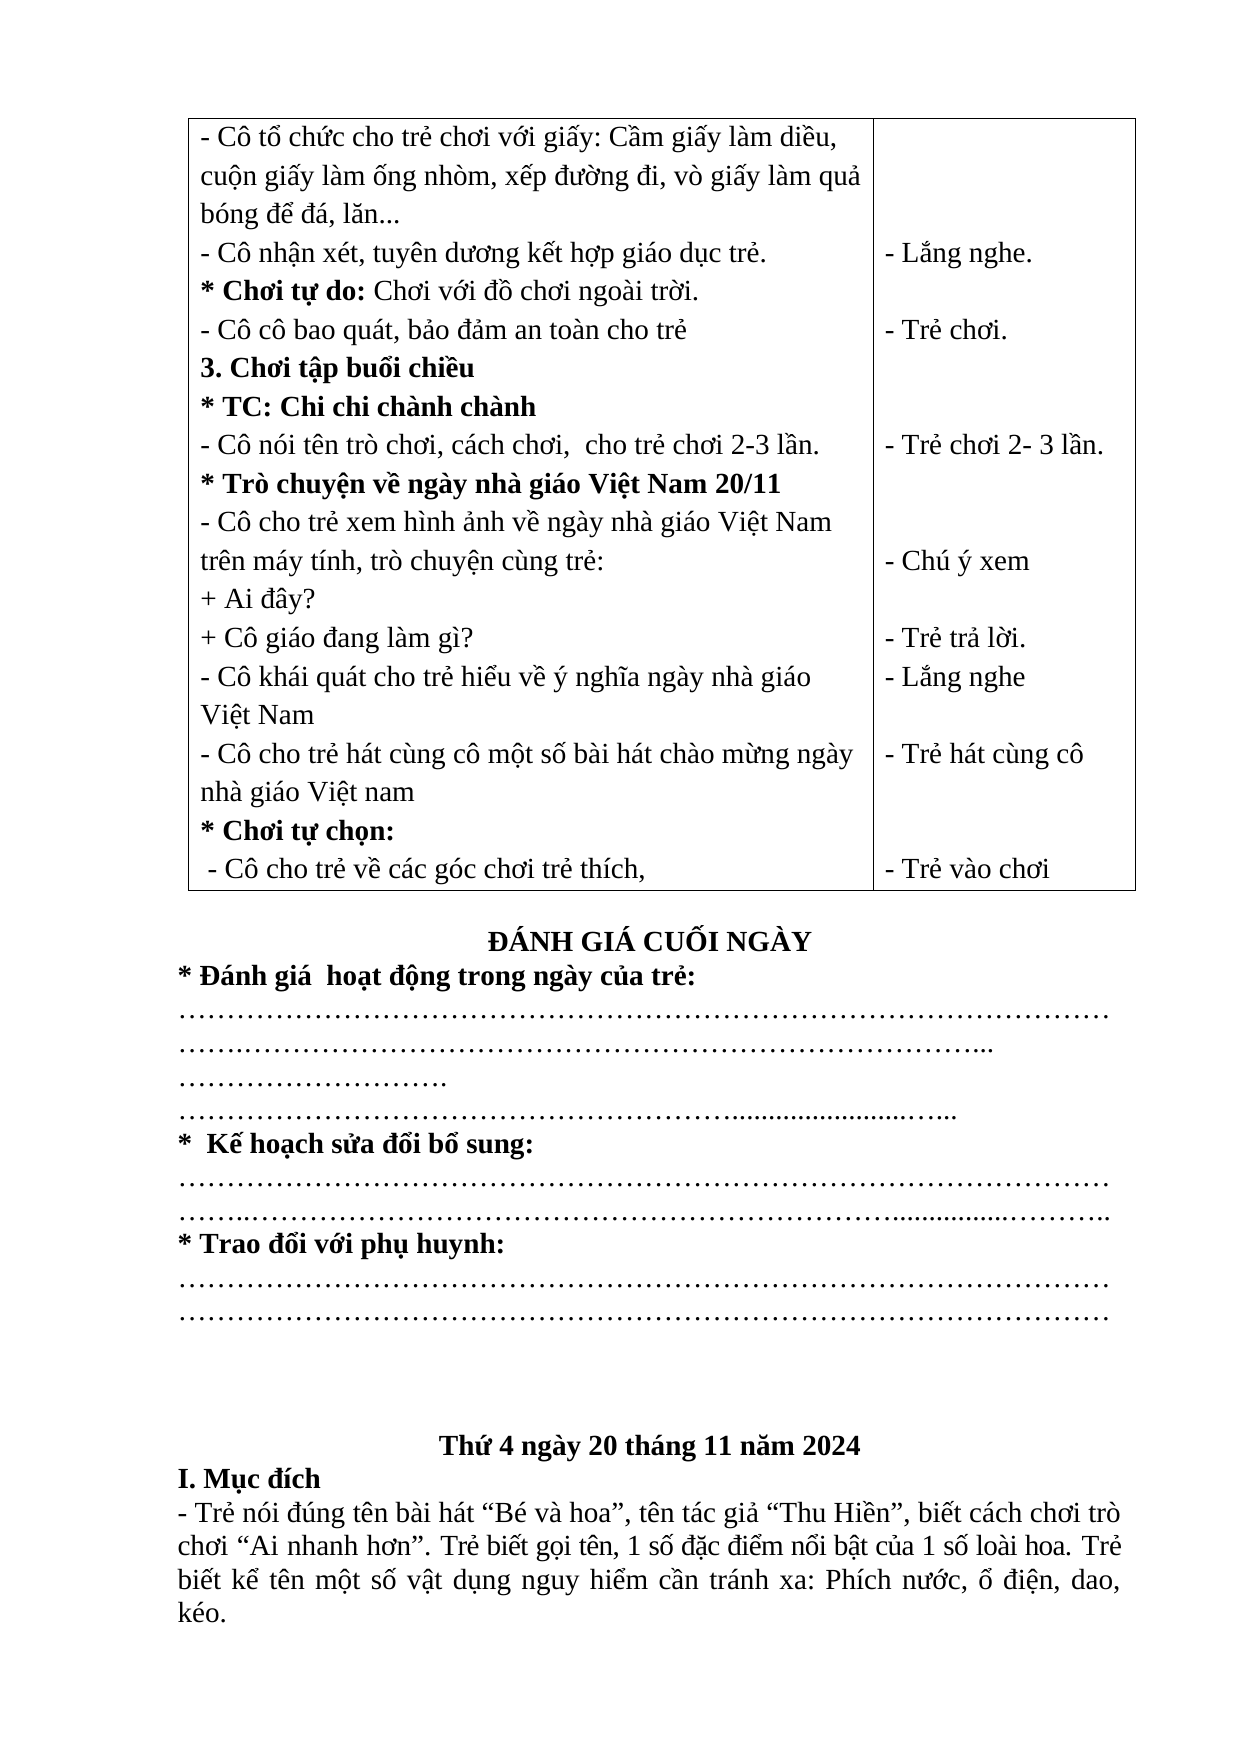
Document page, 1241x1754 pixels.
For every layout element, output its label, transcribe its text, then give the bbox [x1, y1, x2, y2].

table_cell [189, 119, 873, 890]
text ĐÁNH GIÁ CUỐI NGÀY [177, 924, 1122, 958]
text …………………………………………………………………………………………..…………………………………………………………................……….. [177, 1159, 1116, 1226]
text Thứ 4 ngày 20 tháng 11 năm 2024 [177, 1428, 1122, 1461]
text * Trao đổi với phụ huynh: [177, 1226, 1116, 1260]
text - Trẻ nói đúng tên bài hát “Bé và hoa”, tên tác giả “Thu Hiền”, biết cách chơi trò chơi “Ai nhanh hơn”. Trẻ biết gọi tên, 1 số đặc điểm nổi bật của 1 số loài hoa. Trẻ biết kể tên một số vật dụng nguy hiểm cần tránh xa: Phích nước, ổ điện, dao, kéo. [177, 1495, 1122, 1629]
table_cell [874, 119, 1135, 890]
text * Đánh giá hoạt động trong ngày của trẻ: [177, 958, 1116, 992]
text * Kế hoạch sửa đổi bổ sung: [177, 1126, 1116, 1159]
text ………………………………………………………………………………………….…………………………………………………………………...……………………….…………………………………………………........................…... [177, 992, 1116, 1126]
text I. Mục đích [177, 1461, 1122, 1495]
text ………………………………………………………………………………………………………………………………………………………………………… [177, 1260, 1116, 1327]
